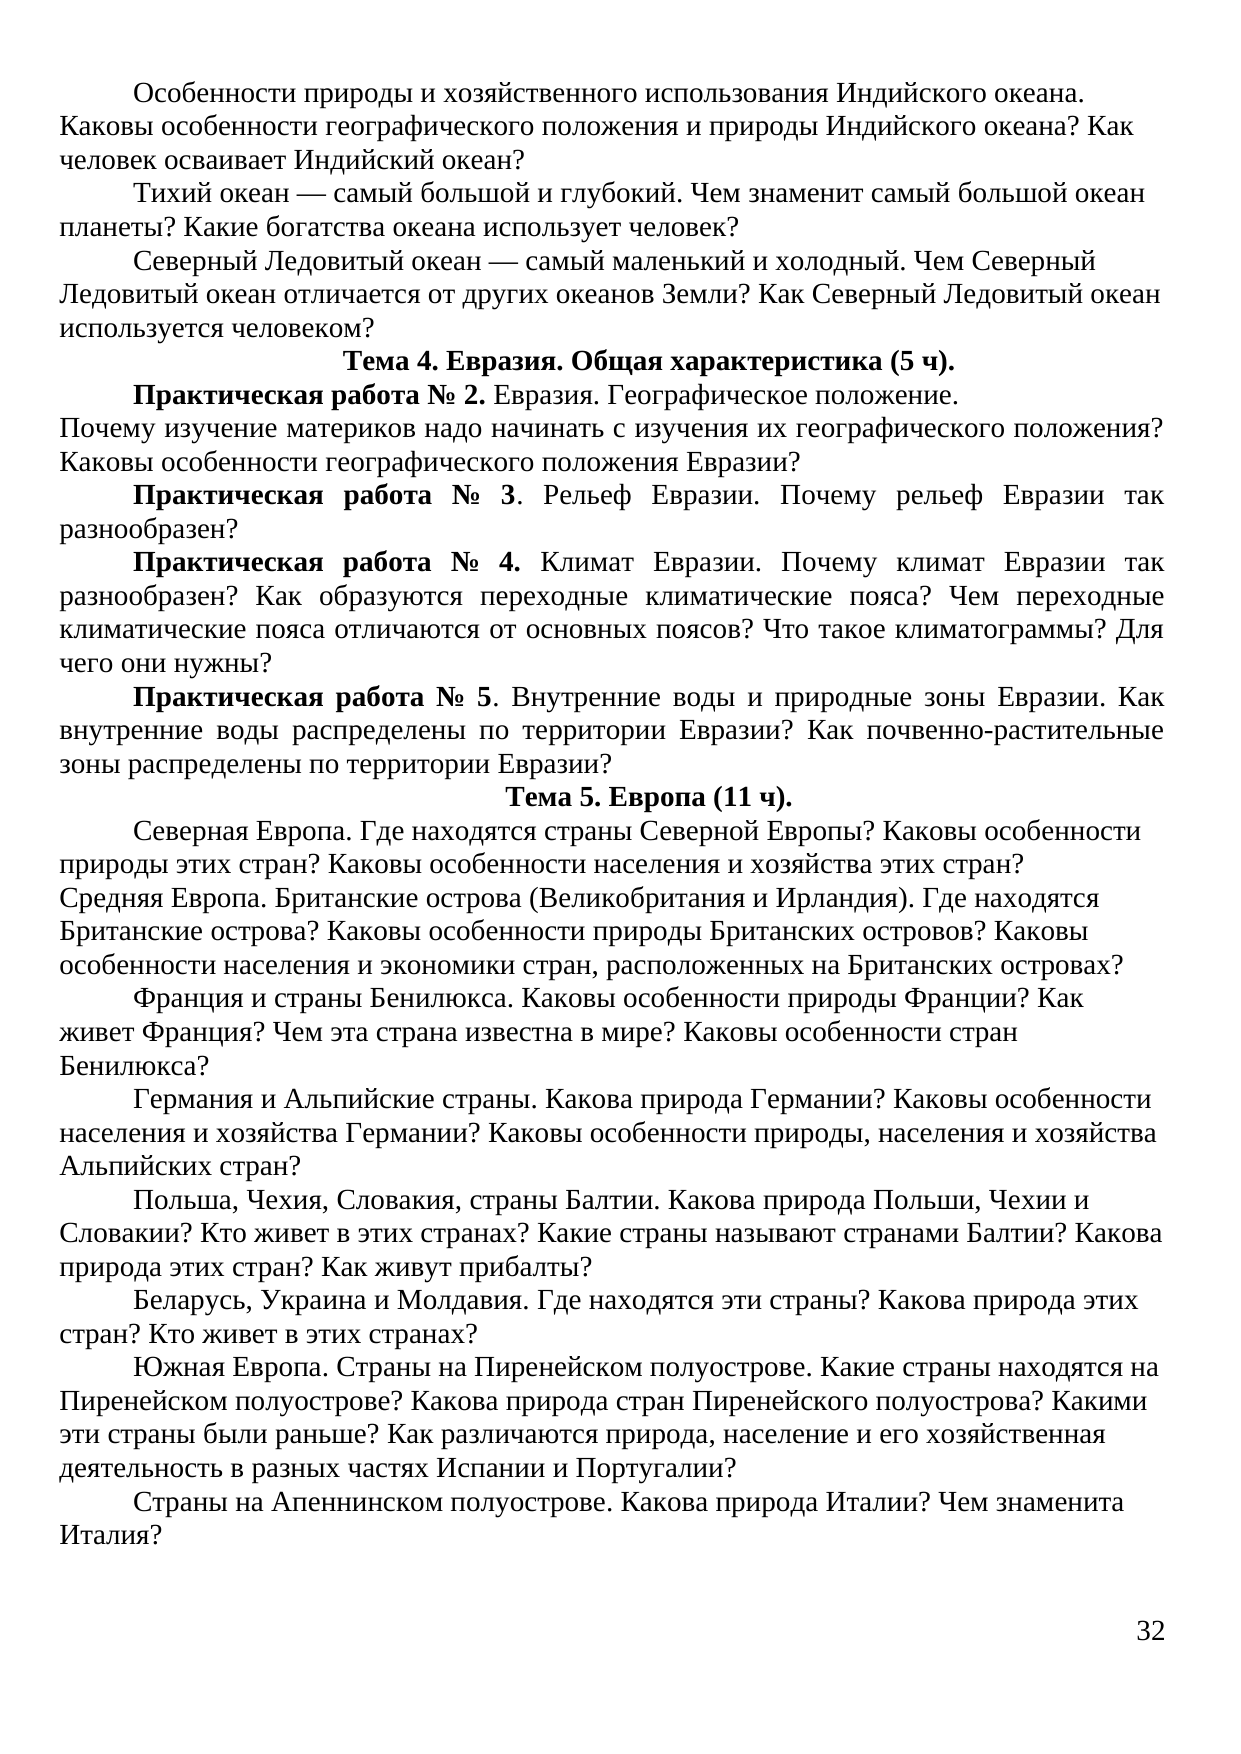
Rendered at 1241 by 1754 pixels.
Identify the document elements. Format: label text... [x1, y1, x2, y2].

text Практическая работа № 4. Климат Евразии. Почему климат Евразии так разнообразен? Как образуются переходные климатические пояса? Чем переходные климатические пояса отличаются от основных поясов? Что такое климатограммы? Для чего они нужны? [59, 544, 1165, 679]
text Южная Европа. Страны на Пиренейском полуострове. Какие страны находятся на Пиренейском полуострове? Какова природа стран Пиренейского полуострова? Какими эти страны были раньше? Как различаются природа, население и его хозяйственная деятельность в разных частях Испании и Португалии? [59, 1349, 1165, 1484]
text Польша, Чехия, Словакия, страны Балтии. Какова природа Польши, Чехии и Словакии? Кто живет в этих странах? Какие страны называют странами Балтии? Какова природа этих стран? Как живут прибалты? [59, 1182, 1165, 1282]
text Страны на Апеннинском полуострове. Какова природа Италии? Чем знаменита Италия? [59, 1484, 1165, 1551]
text Тема 4. Евразия. Общая характеристика (5 ч). [59, 343, 1165, 377]
text Тихий океан — самый большой и глубокий. Чем знаменит самый большой океан планеты? Какие богатства океана использует человек? [59, 176, 1165, 243]
text Франция и страны Бенилюкса. Каковы особенности природы Франции? Как живет Франция? Чем эта страна известна в мире? Каковы особенности стран Бенилюкса? [59, 981, 1165, 1081]
text Северный Ледовитый океан — самый маленький и холодный. Чем Северный Ледовитый океан отличается от других океанов Земли? Как Северный Ледовитый океан используется человеком? [59, 243, 1165, 343]
text Почему изучение материков надо начинать с изучения их географического положения? Каковы особенности географического положения Евразии? [59, 410, 1165, 477]
text Практическая работа № 2. Евразия. Географическое положение. [59, 377, 1165, 410]
text Северная Европа. Где находятся страны Северной Европы? Каковы особенности природы этих стран? Каковы особенности населения и хозяйства этих стран? [59, 813, 1165, 880]
text Особенности природы и хозяйственного использования Индийского океана. Каковы особенности географического положения и природы Индийского океана? Как человек осваивает Индийский океан? [59, 75, 1165, 176]
text Тема 5. Европа (11 ч). [59, 779, 1165, 813]
text Беларусь, Украина и Молдавия. Где находятся эти страны? Какова природа этих стран? Кто живет в этих странах? [59, 1282, 1165, 1349]
text Практическая работа № 3. Рельеф Евразии. Почему рельеф Евразии так разнообразен? [59, 477, 1165, 544]
text Практическая работа № 5. Внутренние воды и природные зоны Евразии. Как внутренние воды распределены по территории Евразии? Как почвенно-растительные зоны распределены по территории Евразии? [59, 679, 1165, 779]
text Германия и Альпийские страны. Какова природа Германии? Каковы особенности населения и хозяйства Германии? Каковы особенности природы, населения и хозяйства Альпийских стран? [59, 1081, 1165, 1182]
text Средняя Европа. Британские острова (Великобритания и Ирландия). Где находятся Британские острова? Каковы особенности природы Британских островов? Каковы особенности населения и экономики стран, расположенных на Британских островах? [59, 880, 1165, 981]
